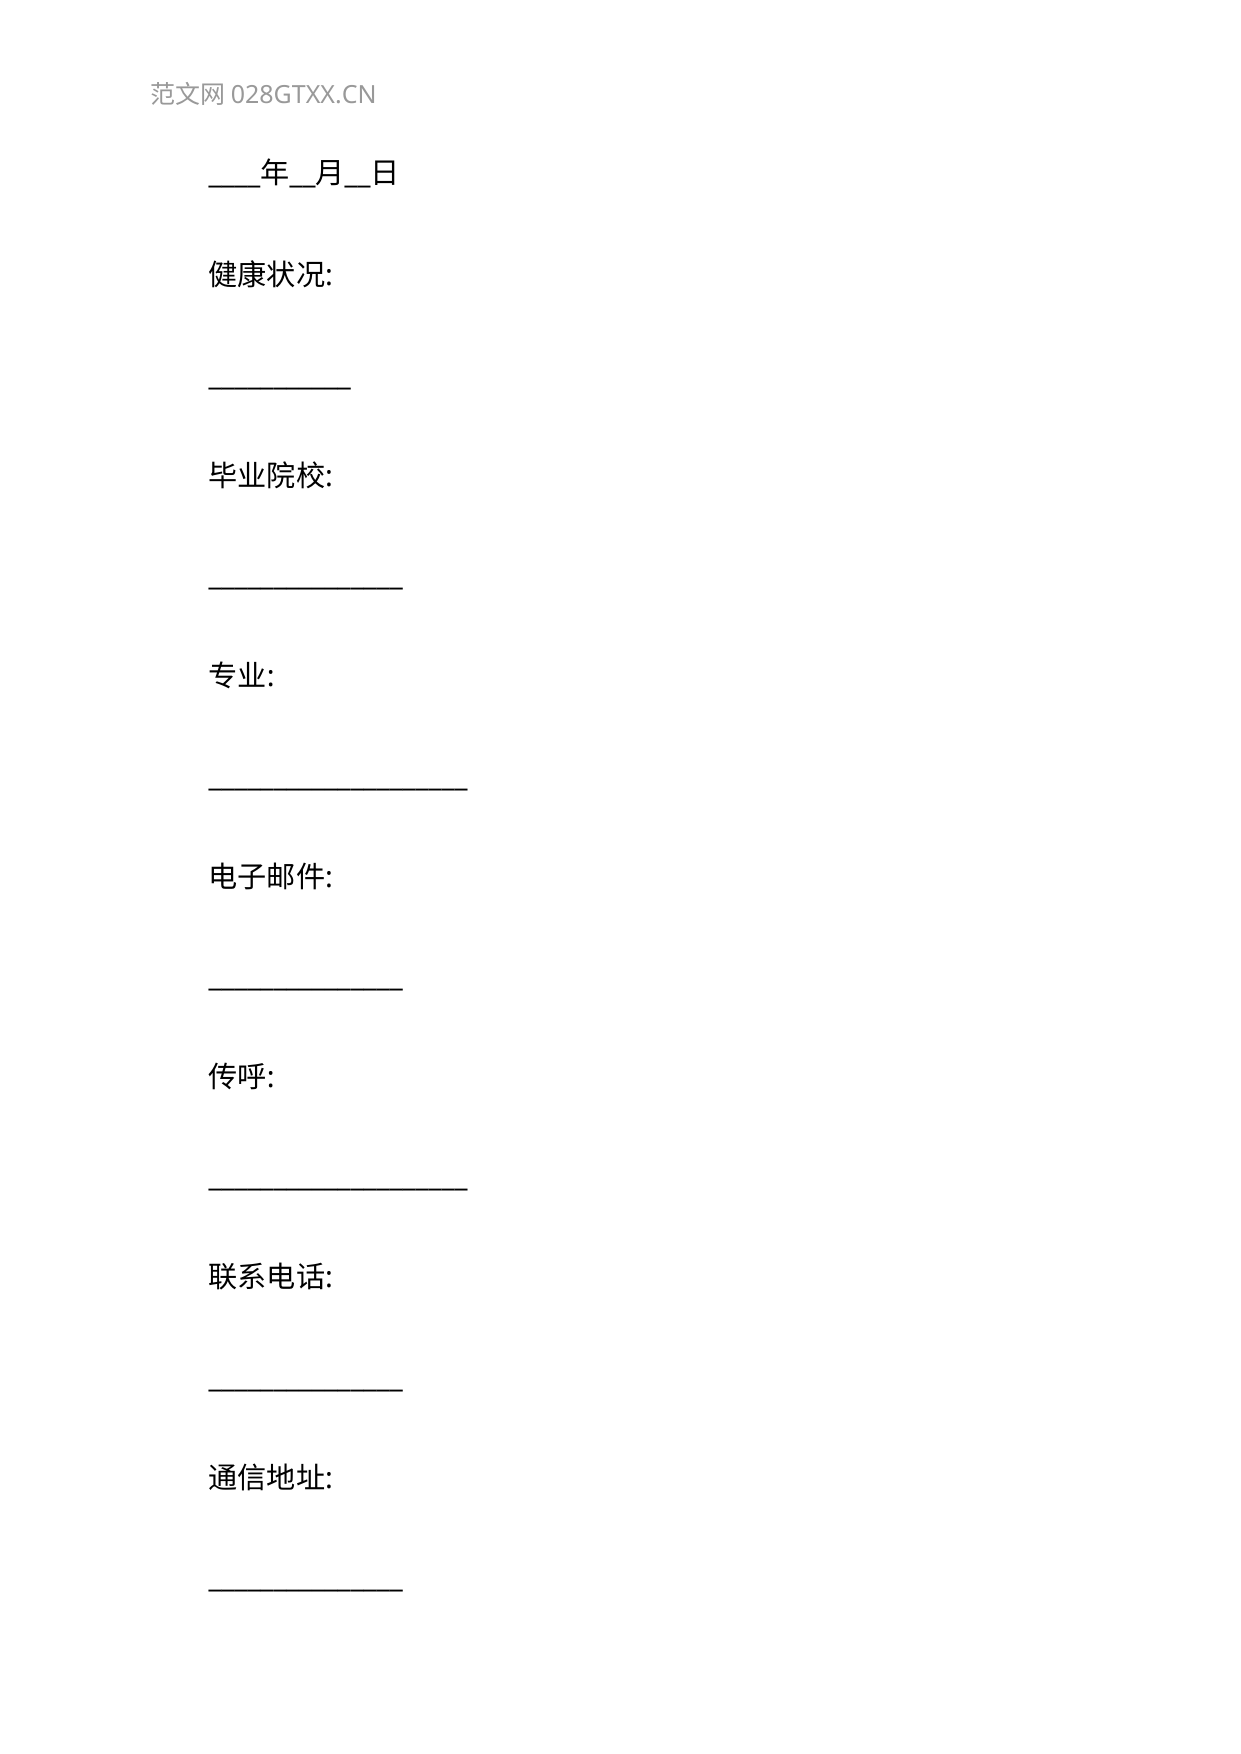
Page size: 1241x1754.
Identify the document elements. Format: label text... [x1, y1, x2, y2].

text 联系电话: [150, 1254, 1090, 1296]
text ____年__月__日 [150, 150, 1090, 192]
text _______________ [150, 1556, 1090, 1596]
text 健康状况: [150, 252, 1090, 294]
text _______________ [150, 1356, 1090, 1396]
text 电子邮件: [150, 853, 1090, 896]
text _______________ [150, 554, 1090, 594]
text ____________________ [150, 755, 1090, 794]
text 通信地址: [150, 1454, 1090, 1497]
text 毕业院校: [150, 452, 1090, 495]
text _______________ [150, 955, 1090, 995]
text 传呼: [150, 1054, 1090, 1096]
text ____________________ [150, 1156, 1090, 1195]
text ___________ [150, 354, 1090, 394]
text 专业: [150, 653, 1090, 695]
